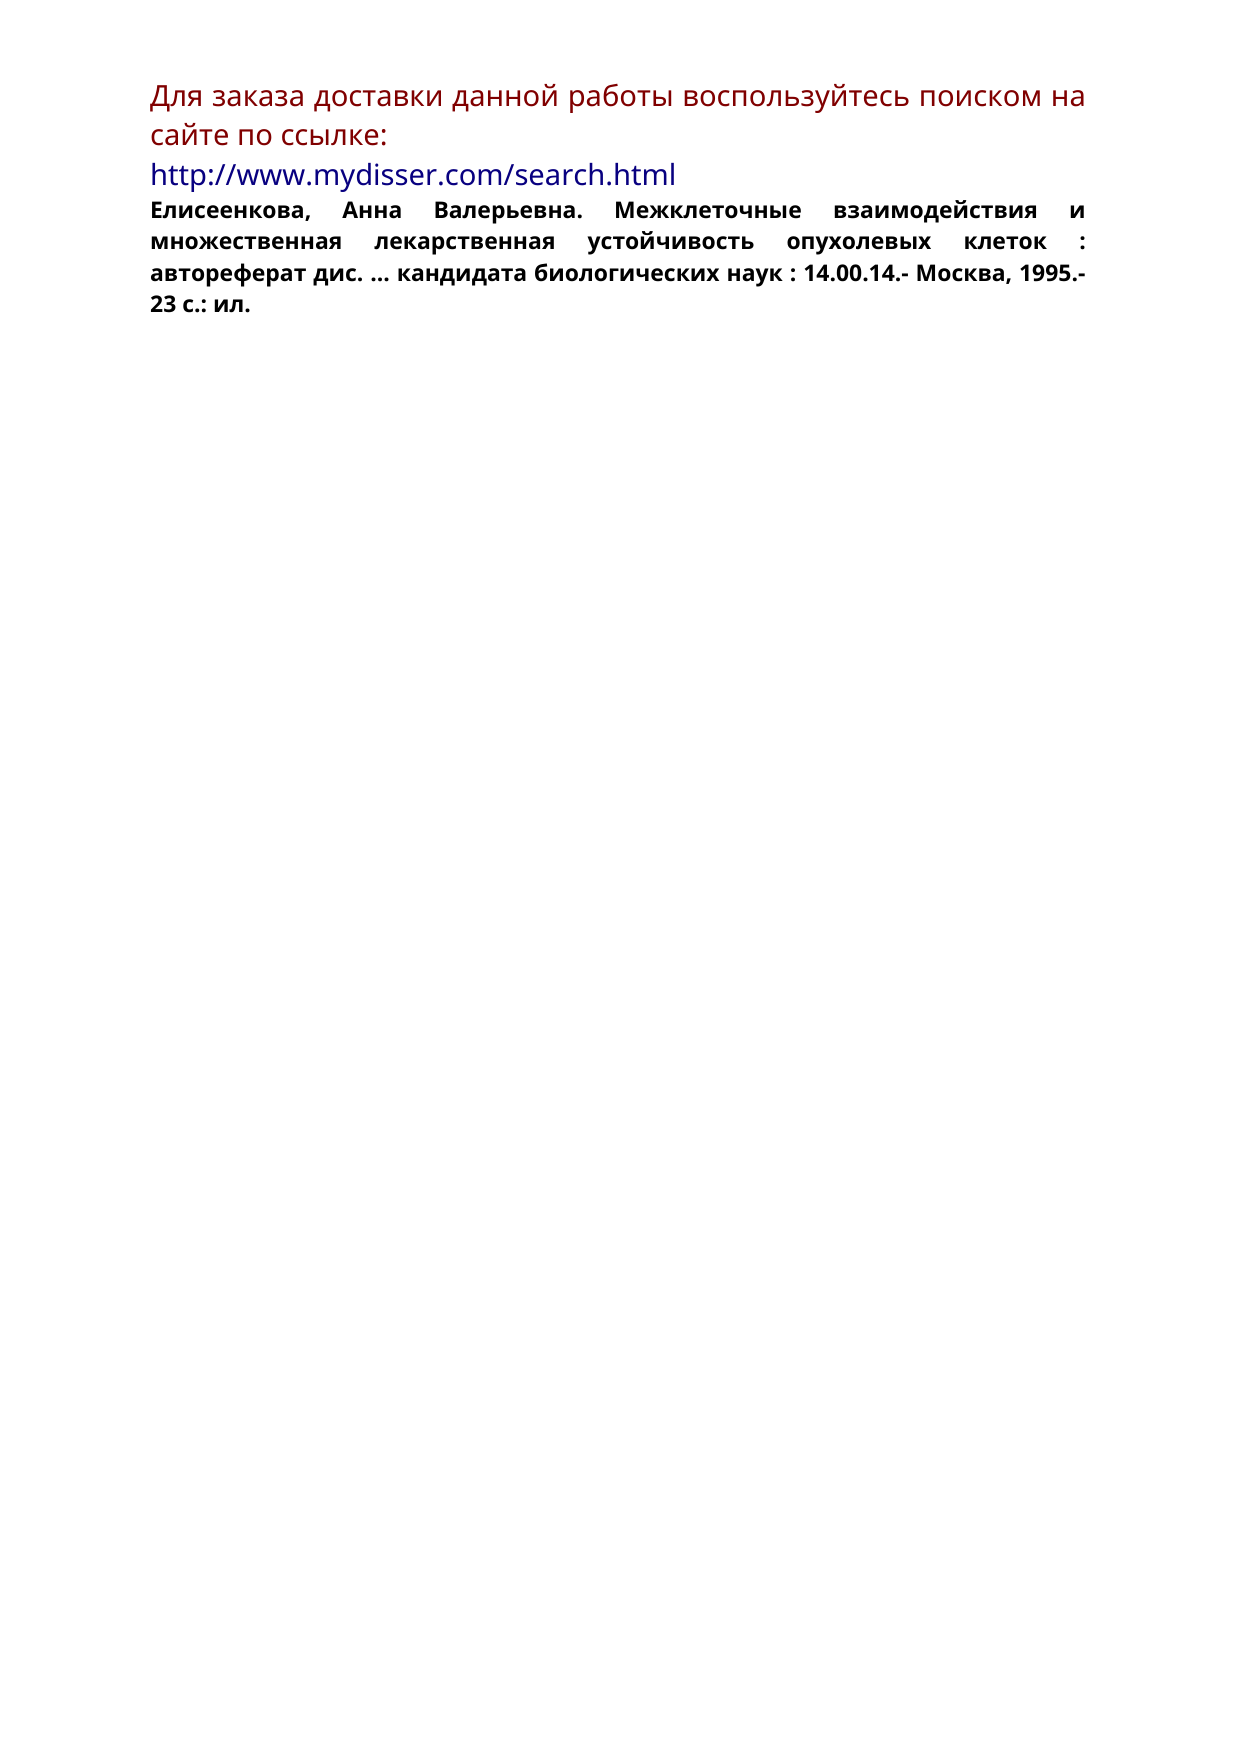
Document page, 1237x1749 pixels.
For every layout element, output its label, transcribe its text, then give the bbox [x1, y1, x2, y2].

text Елисеенкова, Анна Валерьевна. Межклеточные взаимодействия и множественная лекарственная устойчивость опухолевых клеток : автореферат дис. ... кандидата биологических наук : 14.00.14.- Москва, 1995.- 23 с.: ил. [150, 194, 1086, 319]
